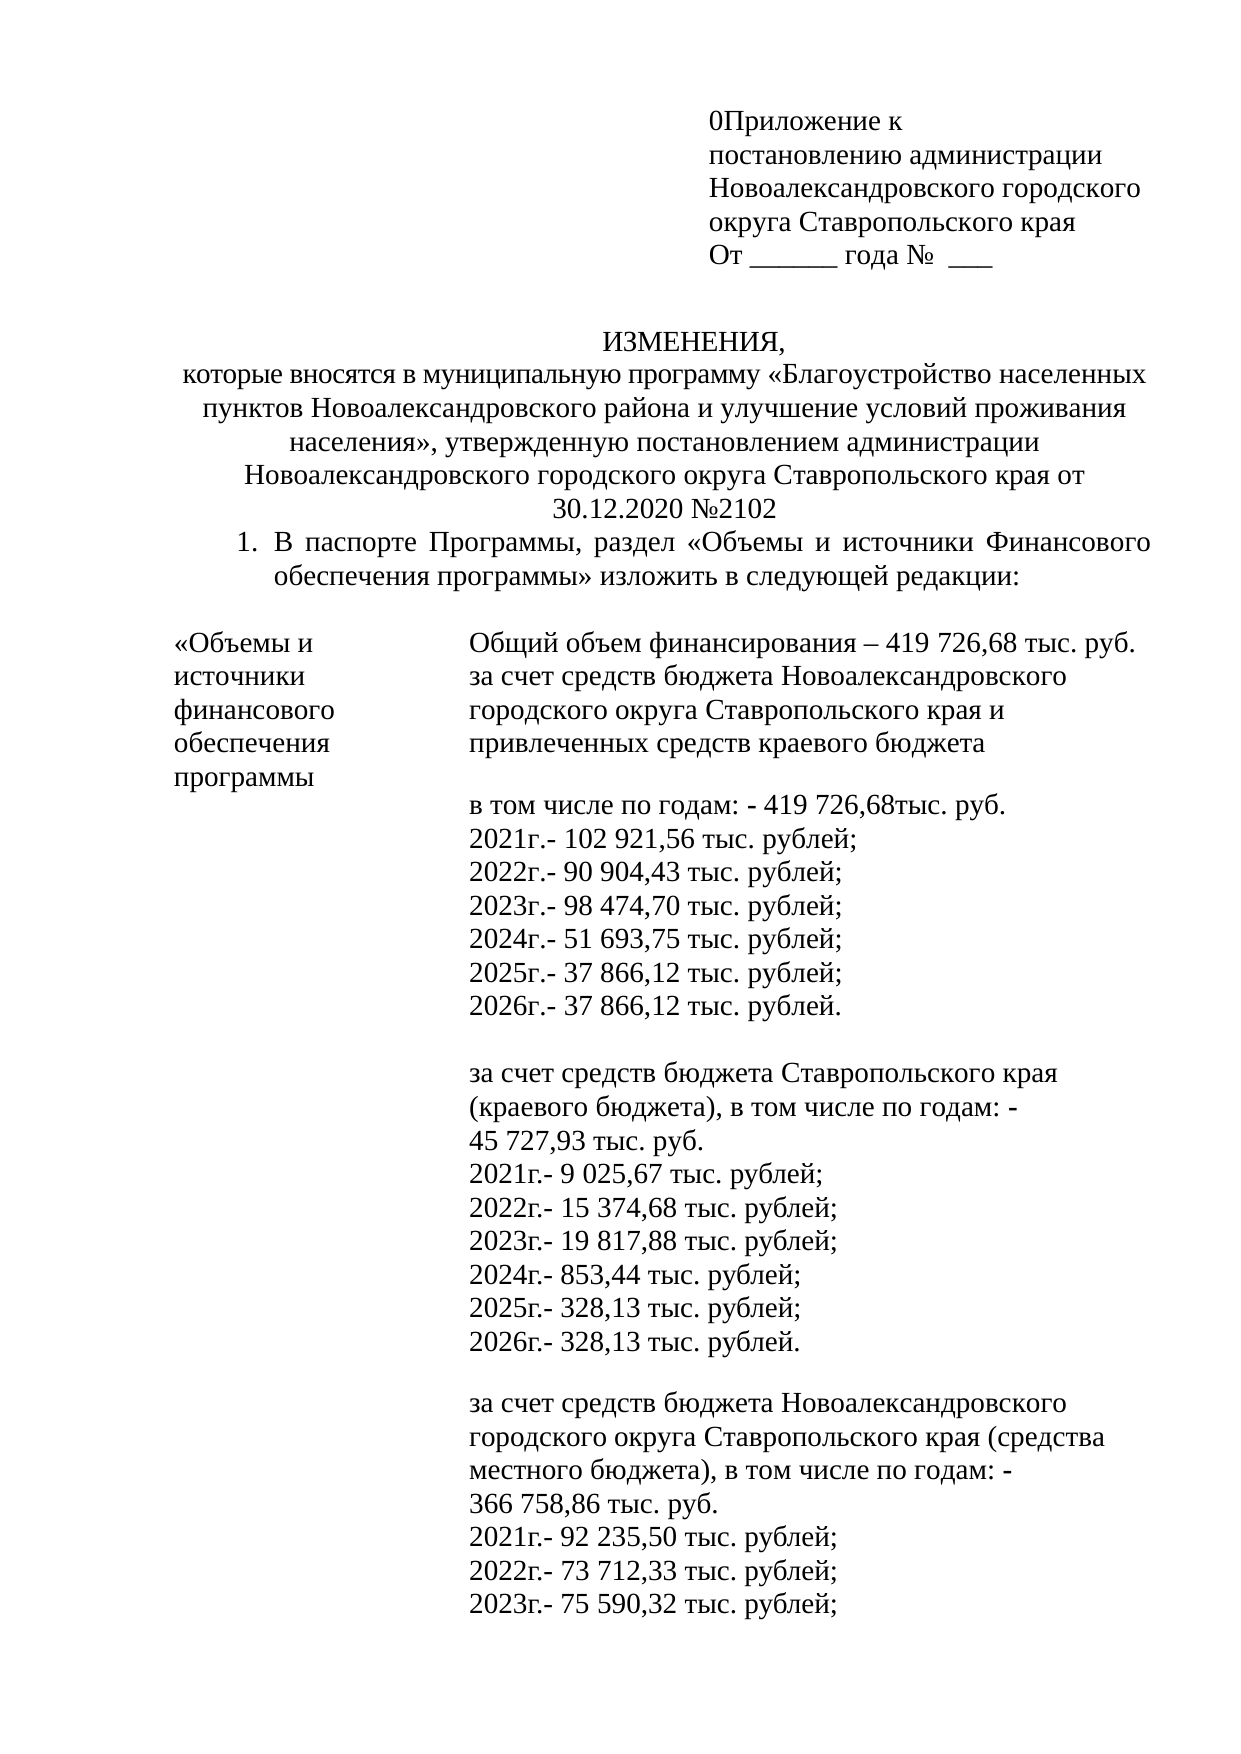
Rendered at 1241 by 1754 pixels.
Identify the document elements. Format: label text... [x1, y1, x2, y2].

text ИЗМЕНЕНИЯ, [236, 328, 1152, 357]
text Новоалександровского городского округа Ставропольского края [709, 170, 1152, 237]
list В паспорте Программы, раздел «Объемы и источники Финансового обеспечения программы» изложить в следующей редакции: [236, 524, 1152, 591]
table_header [163, 625, 458, 1620]
text От ______ года № ___ [709, 237, 1152, 271]
text 0Приложение к [709, 103, 1152, 137]
text постановлению администрации [709, 137, 1152, 170]
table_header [458, 625, 1152, 1620]
text которые вносятся в муниципальную программу «Благоустройство населенных пунктов Новоалександровского района и улучшение условий проживания населения», утвержденную постановлением администрации Новоалександровского городского округа Ставропольского края от 30.12.2020 №2102 [177, 357, 1152, 524]
